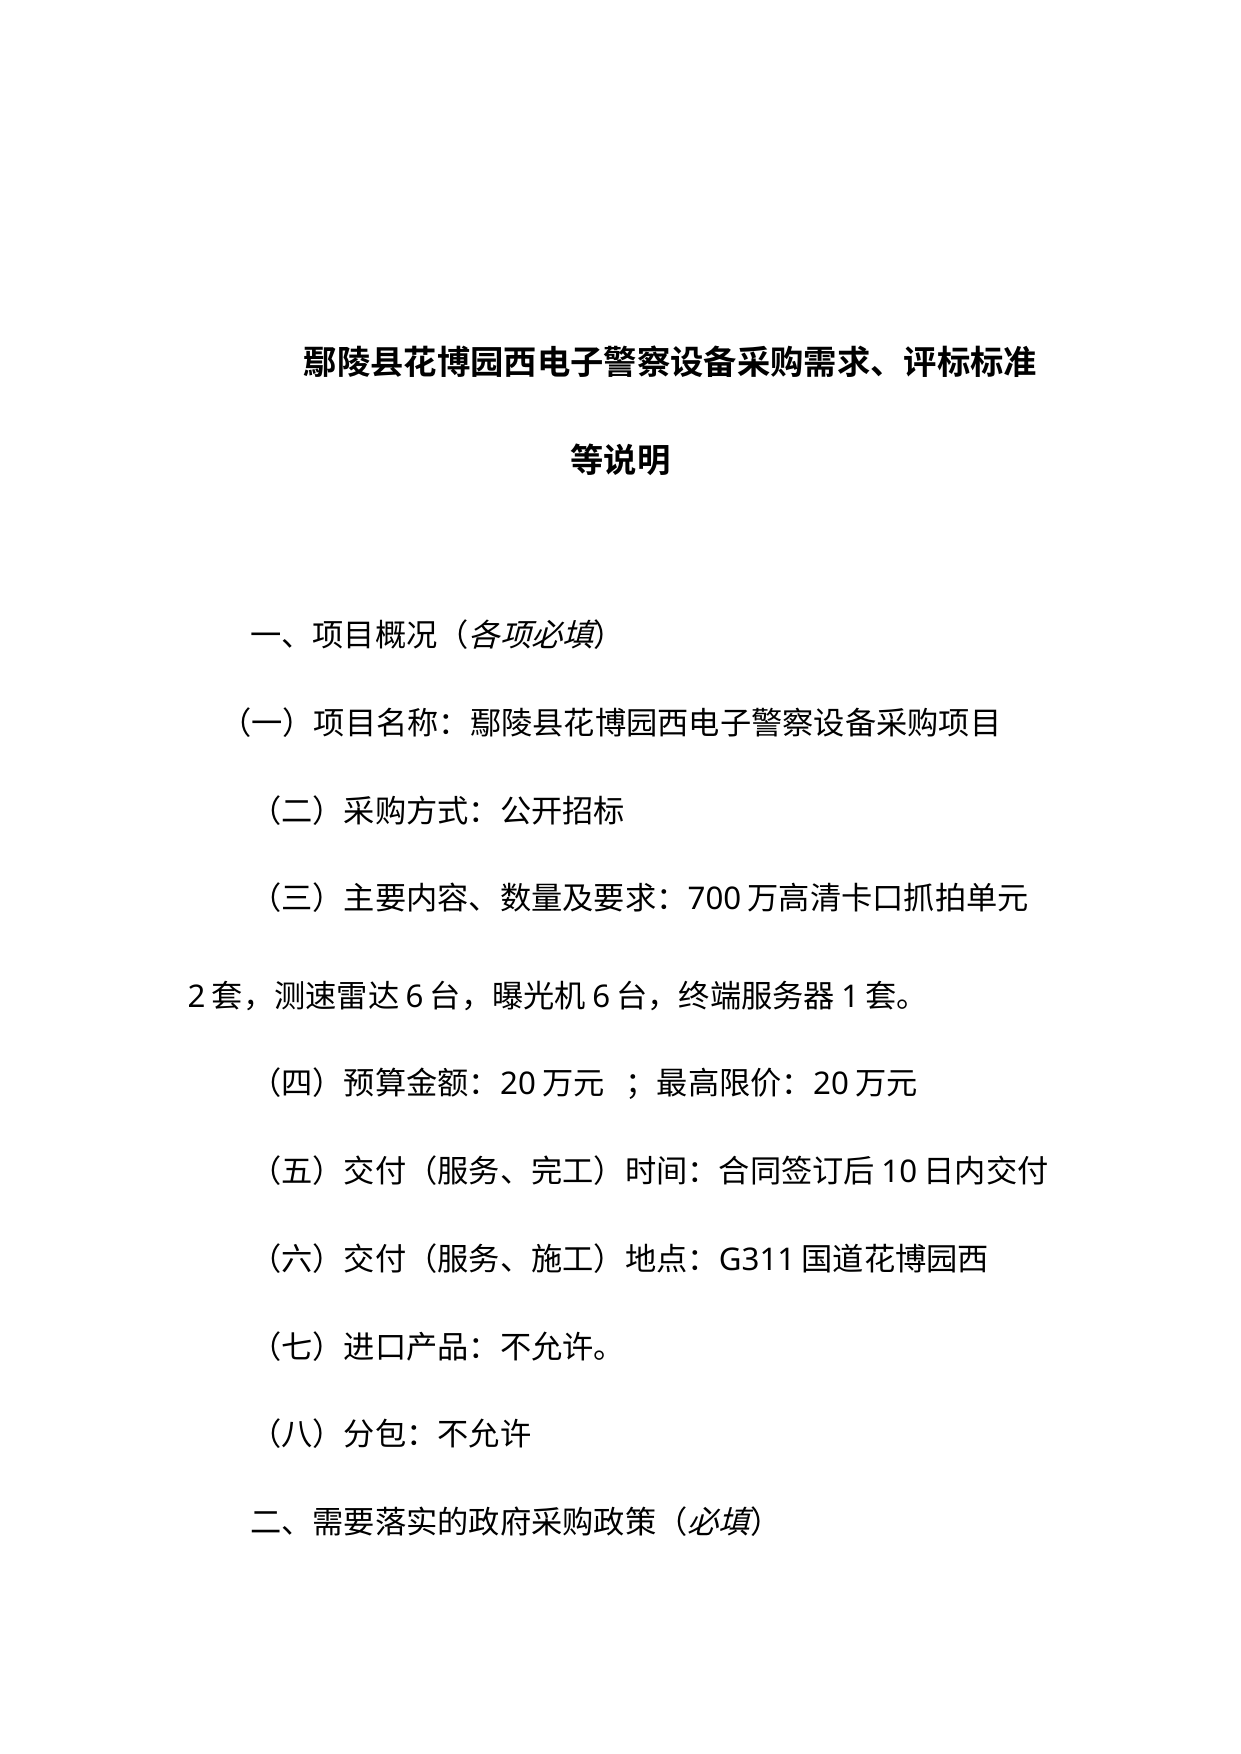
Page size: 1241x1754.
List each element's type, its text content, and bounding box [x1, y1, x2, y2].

text （七）进口产品：不允许。 [187, 1312, 1053, 1377]
text （一）项目名称：鄢陵县花博园西电子警察设备采购项目 [187, 688, 1053, 753]
text （八）分包：不允许 [187, 1399, 1053, 1464]
text 鄢陵县花博园西电子警察设备采购需求、评标标准等说明 [187, 328, 1053, 490]
text 二、需要落实的政府采购政策（必填） [187, 1487, 1053, 1552]
text 一、项目概况（各项必填） [187, 601, 1053, 666]
text （三）主要内容、数量及要求：700万高清卡口抓拍单元2套，测速雷达6台，曝光机6台，终端服务器1套。 [187, 863, 1053, 1026]
text （四）预算金额：20万元 ；最高限价：20万元 [187, 1049, 1053, 1114]
text （六）交付（服务、施工）地点：G311国道花博园西 [187, 1224, 1053, 1289]
text （五）交付（服务、完工）时间：合同签订后10日内交付 [187, 1136, 1053, 1201]
text （二）采购方式：公开招标 [187, 776, 1053, 841]
